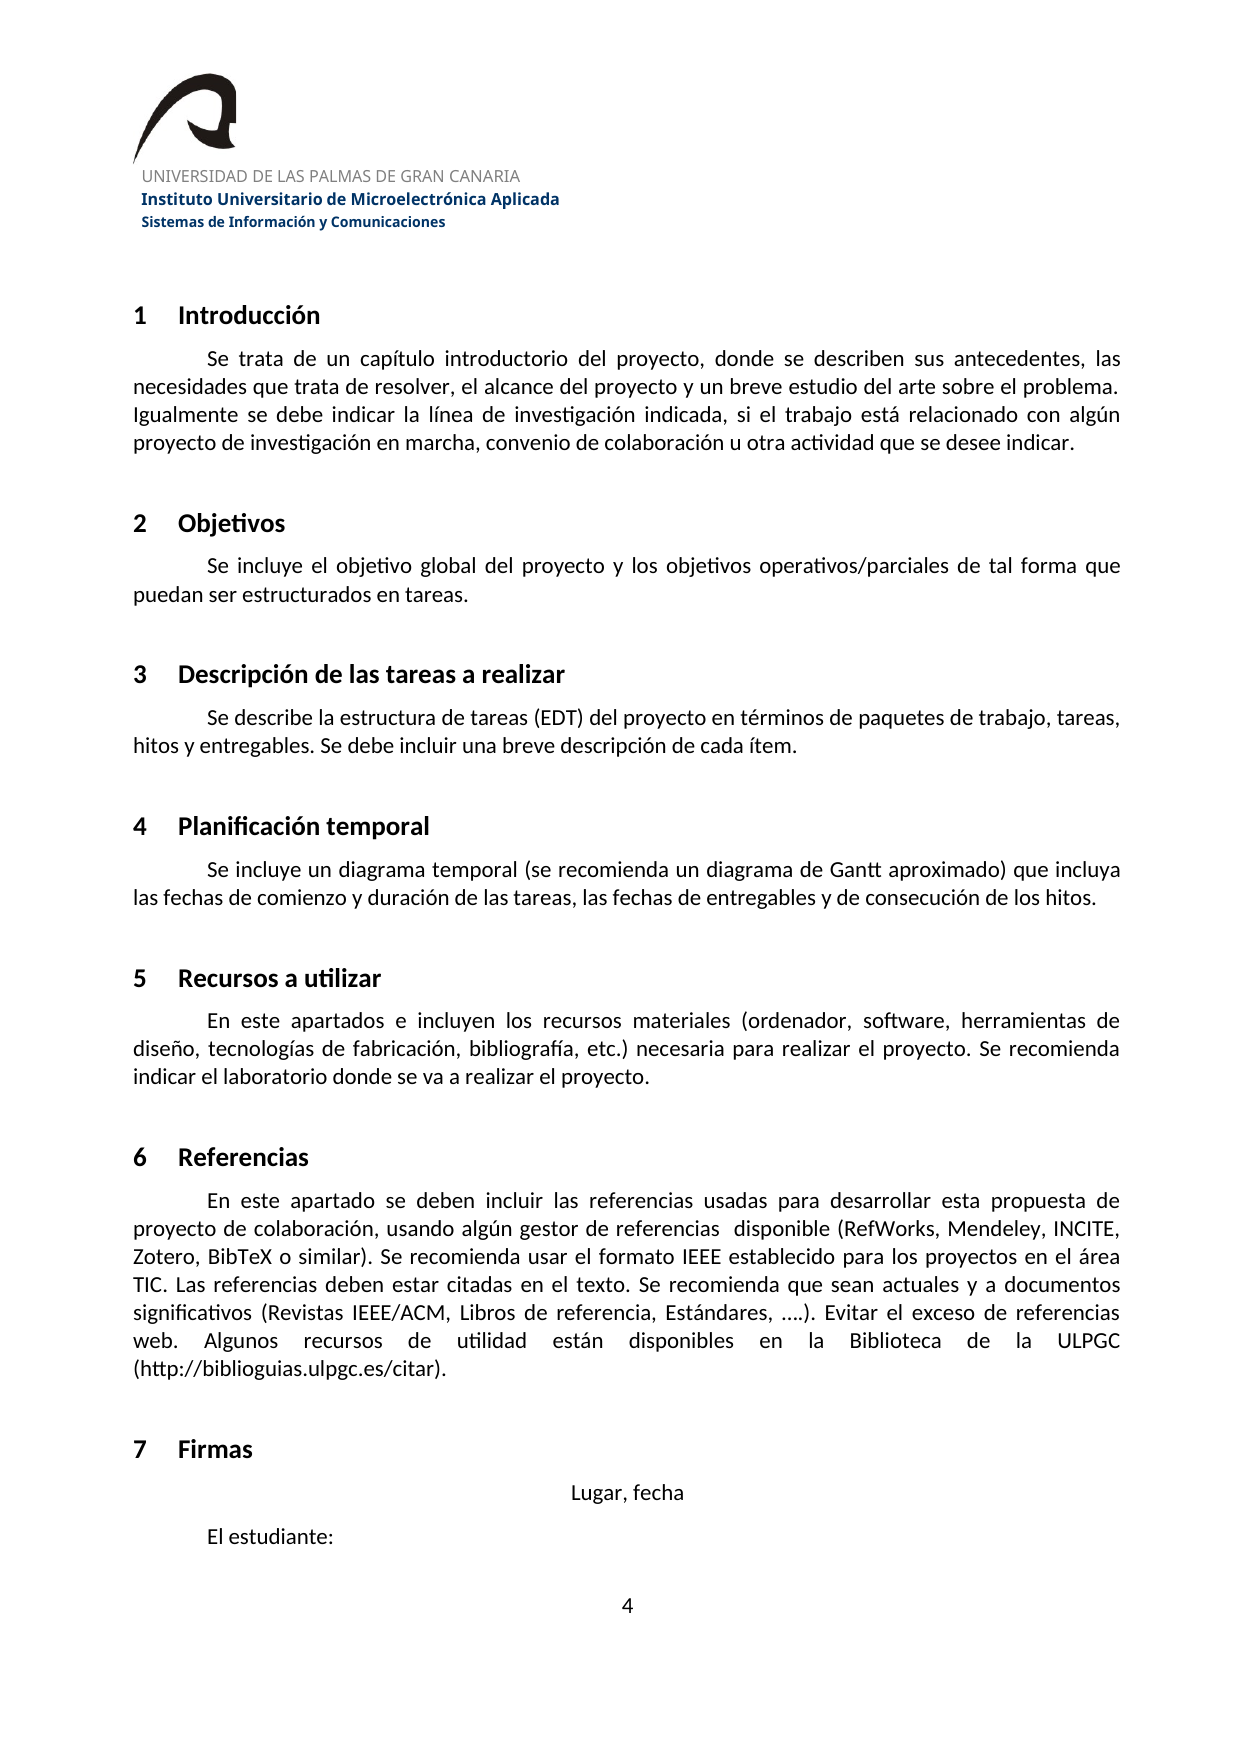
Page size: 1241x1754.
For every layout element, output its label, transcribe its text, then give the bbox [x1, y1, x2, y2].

subtitle Descripción de las tareas a realizar [133, 658, 1122, 691]
subtitle Introducción [133, 298, 1122, 332]
text Se describe la estructura de tareas (EDT) del proyecto en términos de paquetes de trabajo, tareas, hitos y entregables. Se debe incluir una breve descripción de cada ítem. [133, 703, 1122, 759]
subtitle Planificación temporal [133, 809, 1122, 842]
text Se trata de un capítulo introductorio del proyecto, donde se describen sus antecedentes, las necesidades que trata de resolver, el alcance del proyecto y un breve estudio del arte sobre el problema. Igualmente se debe indicar la línea de investigación indicada, si el trabajo está relacionado con algún proyecto de investigación en marcha, convenio de colaboración u otra actividad que se desee indicar. [133, 344, 1122, 456]
text Se incluye un diagrama temporal (se recomienda un diagrama de Gantt aproximado) que incluya las fechas de comienzo y duración de las tareas, las fechas de entregables y de consecución de los hitos. [133, 855, 1122, 911]
text Lugar, fecha [133, 1478, 1122, 1506]
text El estudiante: [133, 1522, 1122, 1550]
text Se incluye el objetivo global del proyecto y los objetivos operativos/parciales de tal forma que puedan ser estructurados en tareas. [133, 552, 1122, 608]
subtitle Recursos a utilizar [133, 961, 1122, 994]
subtitle Firmas [133, 1432, 1122, 1465]
subtitle Referencias [133, 1140, 1122, 1173]
text En este apartado se deben incluir las referencias usadas para desarrollar esta propuesta de proyecto de colaboración, usando algún gestor de referencias disponible (RefWorks, Mendeley, INCITE, Zotero, BibTeX o similar). Se recomienda usar el formato IEEE establecido para los proyectos en el área TIC. Las referencias deben estar citadas en el texto. Se recomienda que sean actuales y a documentos significativos (Revistas IEEE/ACM, Libros de referencia, Estándares, ….). Evitar el exceso de referencias web. Algunos recursos de utilidad están disponibles en la Biblioteca de la ULPGC (http://biblioguias.ulpgc.es/citar). [133, 1186, 1122, 1382]
subtitle Objetivos [133, 506, 1122, 539]
text En este apartados e incluyen los recursos materiales (ordenador, software, herramientas de diseño, tecnologías de fabricación, bibliografía, etc.) necesaria para realizar el proyecto. Se recomienda indicar el laboratorio donde se va a realizar el proyecto. [133, 1006, 1122, 1090]
picture [132, 73, 237, 165]
